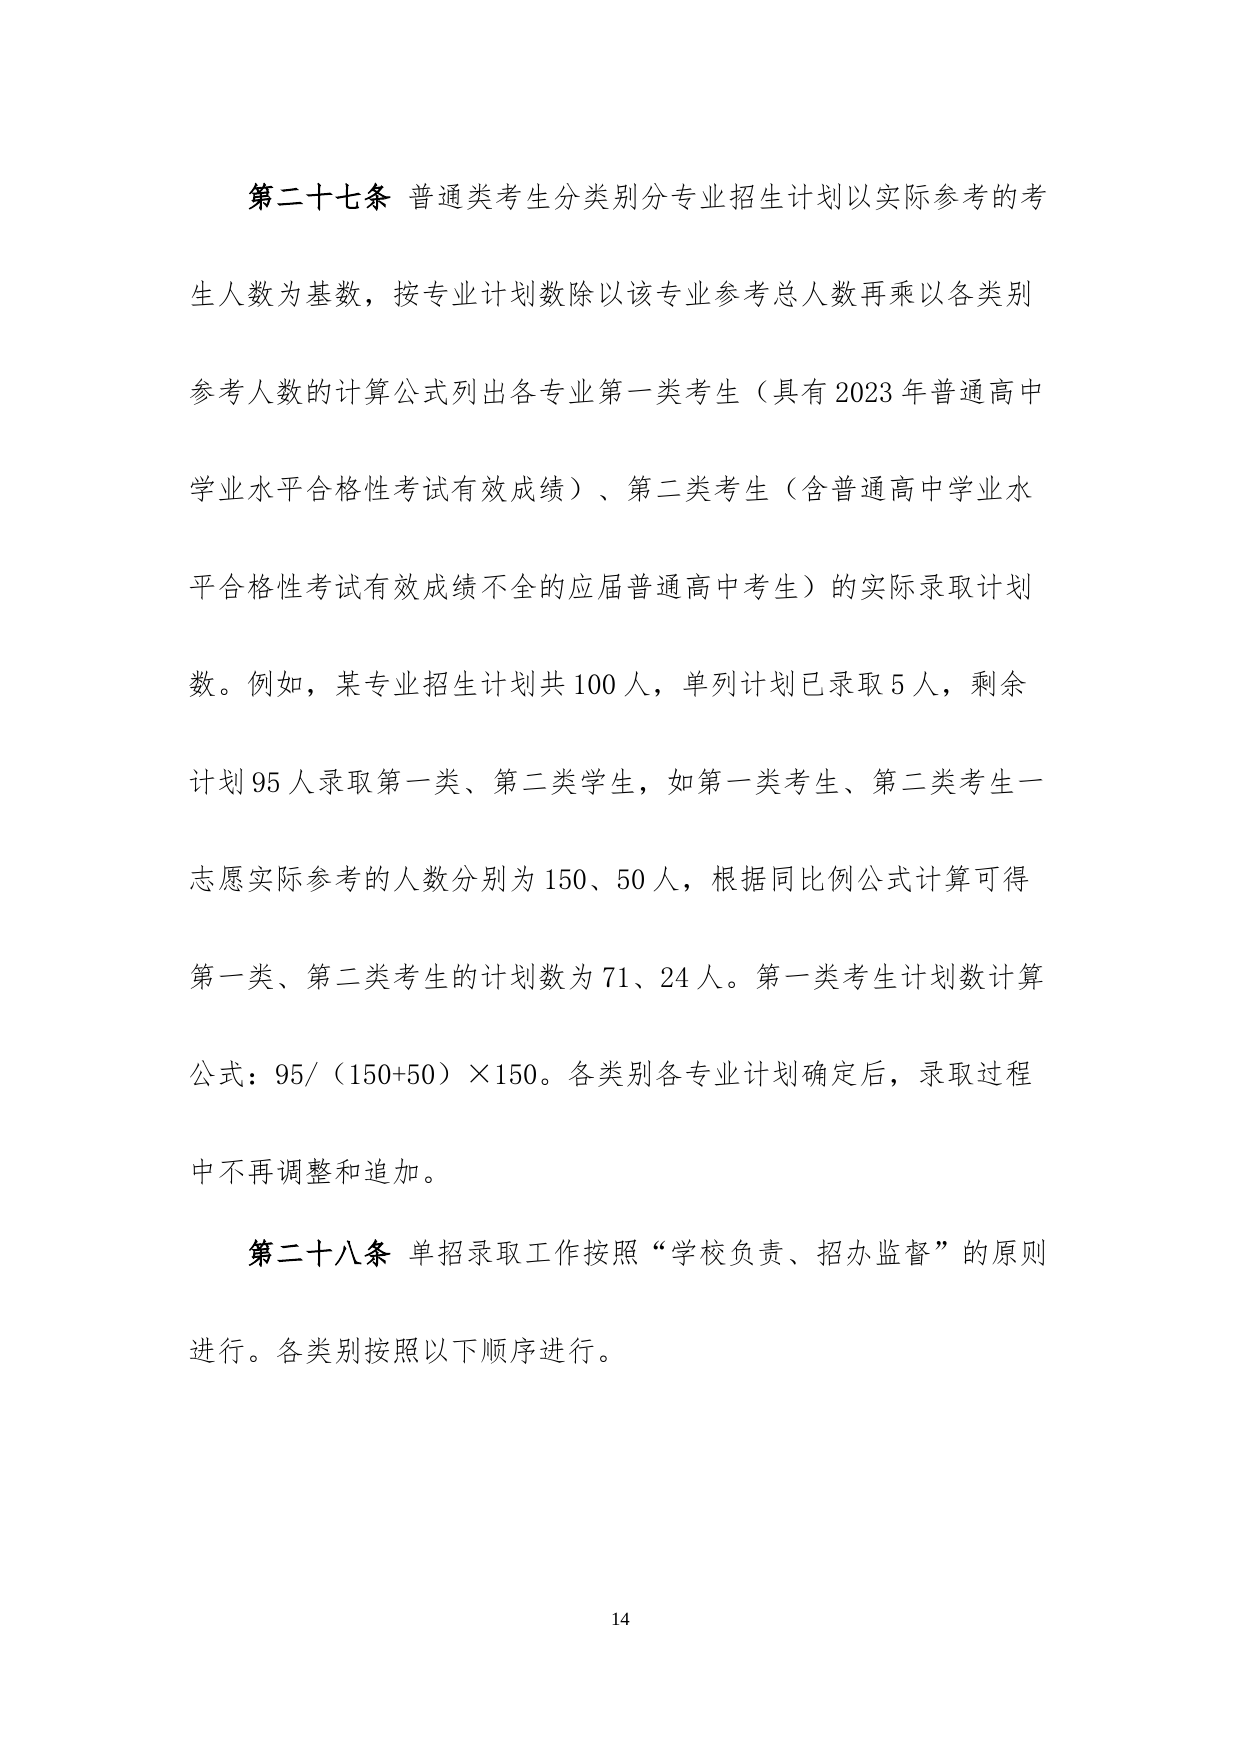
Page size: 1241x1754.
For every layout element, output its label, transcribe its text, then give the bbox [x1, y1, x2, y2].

text 第二十八条 单招录取工作按照“学校负责、招办监督”的原则进行。各类别按照以下顺序进行。 [187, 1218, 1053, 1381]
list 第二十七条 普通类考生分类别分专业招生计划以实际参考的考生人数为基数，按专业计划数除以该专业参考总人数再乘以各类别参考人数的计算公式列出各专业第一类考生（具有2023年普通高中学业水平合格性考试有效成绩）、第二类考生（含普通高中学业水平合格性考试有效成绩不全的应届普通高中考生）的实际录取计划数。例如，某专业招生计划共100人，单列计划已录取5人，剩余计划95人录取第一类、第二类学生，如第一类考生、第二类考生一志愿实际参考的人数分别为150、50人，根据同比例公式计算可得第一类、第二类考生的计划数为71、24人。第一类考生计划数计算公式：95/（150+50）×150。各类别各专业计划确定后，录取过程中不再调整和追加。 [187, 162, 1053, 1202]
